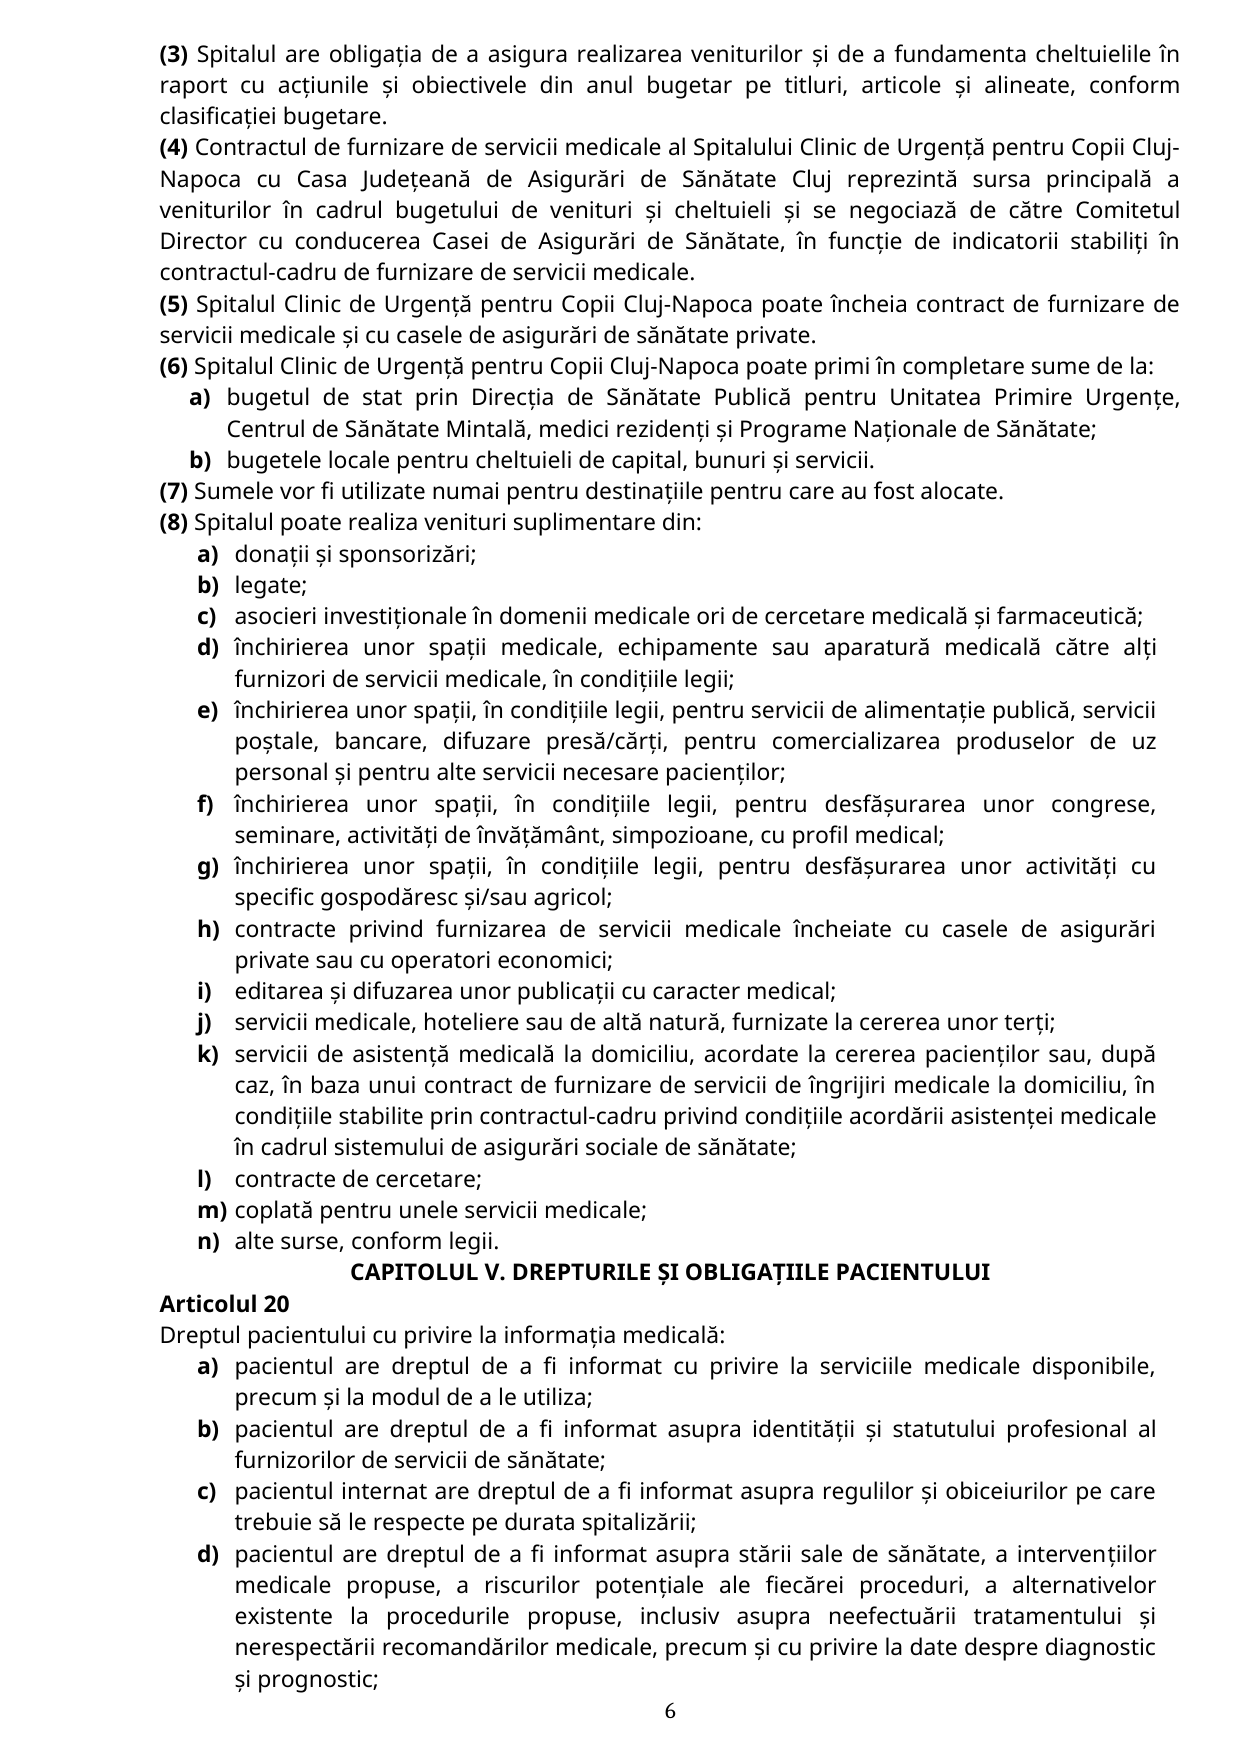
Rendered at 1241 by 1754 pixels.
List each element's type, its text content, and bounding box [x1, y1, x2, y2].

text (5) Spitalul Clinic de Urgenţă pentru Copii Cluj-Napoca poate încheia contract de furnizare de servicii medicale şi cu casele de asigurări de sănătate private. [159, 287, 1181, 350]
text Dreptul pacientului cu privire la informația medicală: [159, 1319, 1181, 1350]
list contracte privind furnizarea de servicii medicale încheiate cu casele de asigurări private sau cu operatori economici; [197, 912, 1157, 975]
text (7) Sumele vor fi utilizate numai pentru destinațiile pentru care au fost alocate. [159, 475, 1181, 506]
list bugetele locale pentru cheltuieli de capital, bunuri şi servicii. [189, 444, 1181, 475]
list închirierea unor spații, în condițiile legii, pentru desfășurarea unor congrese, seminare, activități de învățământ, simpozioane, cu profil medical; [197, 787, 1157, 850]
list asocieri investiționale în domenii medicale ori de cercetare medicală și farmaceutică; [197, 600, 1157, 631]
list contracte de cercetare; [197, 1162, 1157, 1194]
list servicii de asistență medicală la domiciliu, acordate la cererea pacienților sau, după caz, în baza unui contract de furnizare de servicii de îngrijiri medicale la domiciliu, în condițiile stabilite prin contractul-cadru privind condițiile acordării asistenței medicale în cadrul sistemului de asigurări sociale de sănătate; [197, 1037, 1157, 1162]
subtitle CAPITOLUL V. DREPTURILE ȘI OBLIGAȚIILE PACIENTULUI [159, 1256, 1181, 1287]
text (8) Spitalul poate realiza venituri suplimentare din: [159, 506, 1181, 537]
list pacientul are dreptul de a fi informat asupra stării sale de sănătate, a intervențiilor medicale propuse, a riscurilor potențiale ale fiecărei proceduri, a alternativelor existente la procedurile propuse, inclusiv asupra neefectuării tratamentului și nerespectării recomandărilor medicale, precum și cu privire la date despre diagnostic și prognostic; [197, 1537, 1157, 1694]
text (3) Spitalul are obligaţia de a asigura realizarea veniturilor şi de a fundamenta cheltuielile în raport cu acţiunile şi obiectivele din anul bugetar pe titluri, articole şi alineate, conform clasificaţiei bugetare. [159, 37, 1181, 131]
list donații și sponsorizări; [197, 537, 1157, 569]
text (4) Contractul de furnizare de servicii medicale al Spitalului Clinic de Urgenţă pentru Copii Cluj-Napoca cu Casa Judeţeană de Asigurări de Sănătate Cluj reprezintă sursa principală a veniturilor în cadrul bugetului de venituri şi cheltuieli şi se negociază de către Comitetul Director cu conducerea Casei de Asigurări de Sănătate, în funcţie de indicatorii stabiliţi în contractul-cadru de furnizare de servicii medicale. [159, 131, 1181, 287]
list închirierea unor spații, în condițiile legii, pentru desfășurarea unor activități cu specific gospodăresc și/sau agricol; [197, 850, 1157, 912]
list legate; [197, 569, 1157, 600]
text Articolul 20 [159, 1287, 1181, 1319]
list pacientul internat are dreptul de a fi informat asupra regulilor și obiceiurilor pe care trebuie să le respecte pe durata spitalizării; [197, 1475, 1157, 1537]
list servicii medicale, hoteliere sau de altă natură, furnizate la cererea unor terți; [197, 1006, 1157, 1037]
list închirierea unor spații medicale, echipamente sau aparatură medicală către alți furnizori de servicii medicale, în condițiile legii; [197, 631, 1157, 694]
list editarea și difuzarea unor publicații cu caracter medical; [197, 975, 1157, 1006]
list pacientul are dreptul de a fi informat cu privire la serviciile medicale disponibile, precum și la modul de a le utiliza; [197, 1350, 1157, 1412]
list pacientul are dreptul de a fi informat asupra identității și statutului profesional al furnizorilor de servicii de sănătate; [197, 1412, 1157, 1475]
list alte surse, conform legii. [197, 1225, 1157, 1256]
list coplată pentru unele servicii medicale; [197, 1194, 1157, 1225]
text (6) Spitalul Clinic de Urgenţă pentru Copii Cluj-Napoca poate primi în completare sume de la: [159, 350, 1181, 381]
list închirierea unor spații, în condițiile legii, pentru servicii de alimentație publică, servicii poștale, bancare, difuzare presă/cărți, pentru comercializarea produselor de uz personal și pentru alte servicii necesare pacienților; [197, 694, 1157, 787]
list bugetul de stat prin Direcția de Sănătate Publică pentru Unitatea Primire Urgențe, Centrul de Sănătate Mintală, medici rezidenți și Programe Naționale de Sănătate; [189, 381, 1181, 444]
